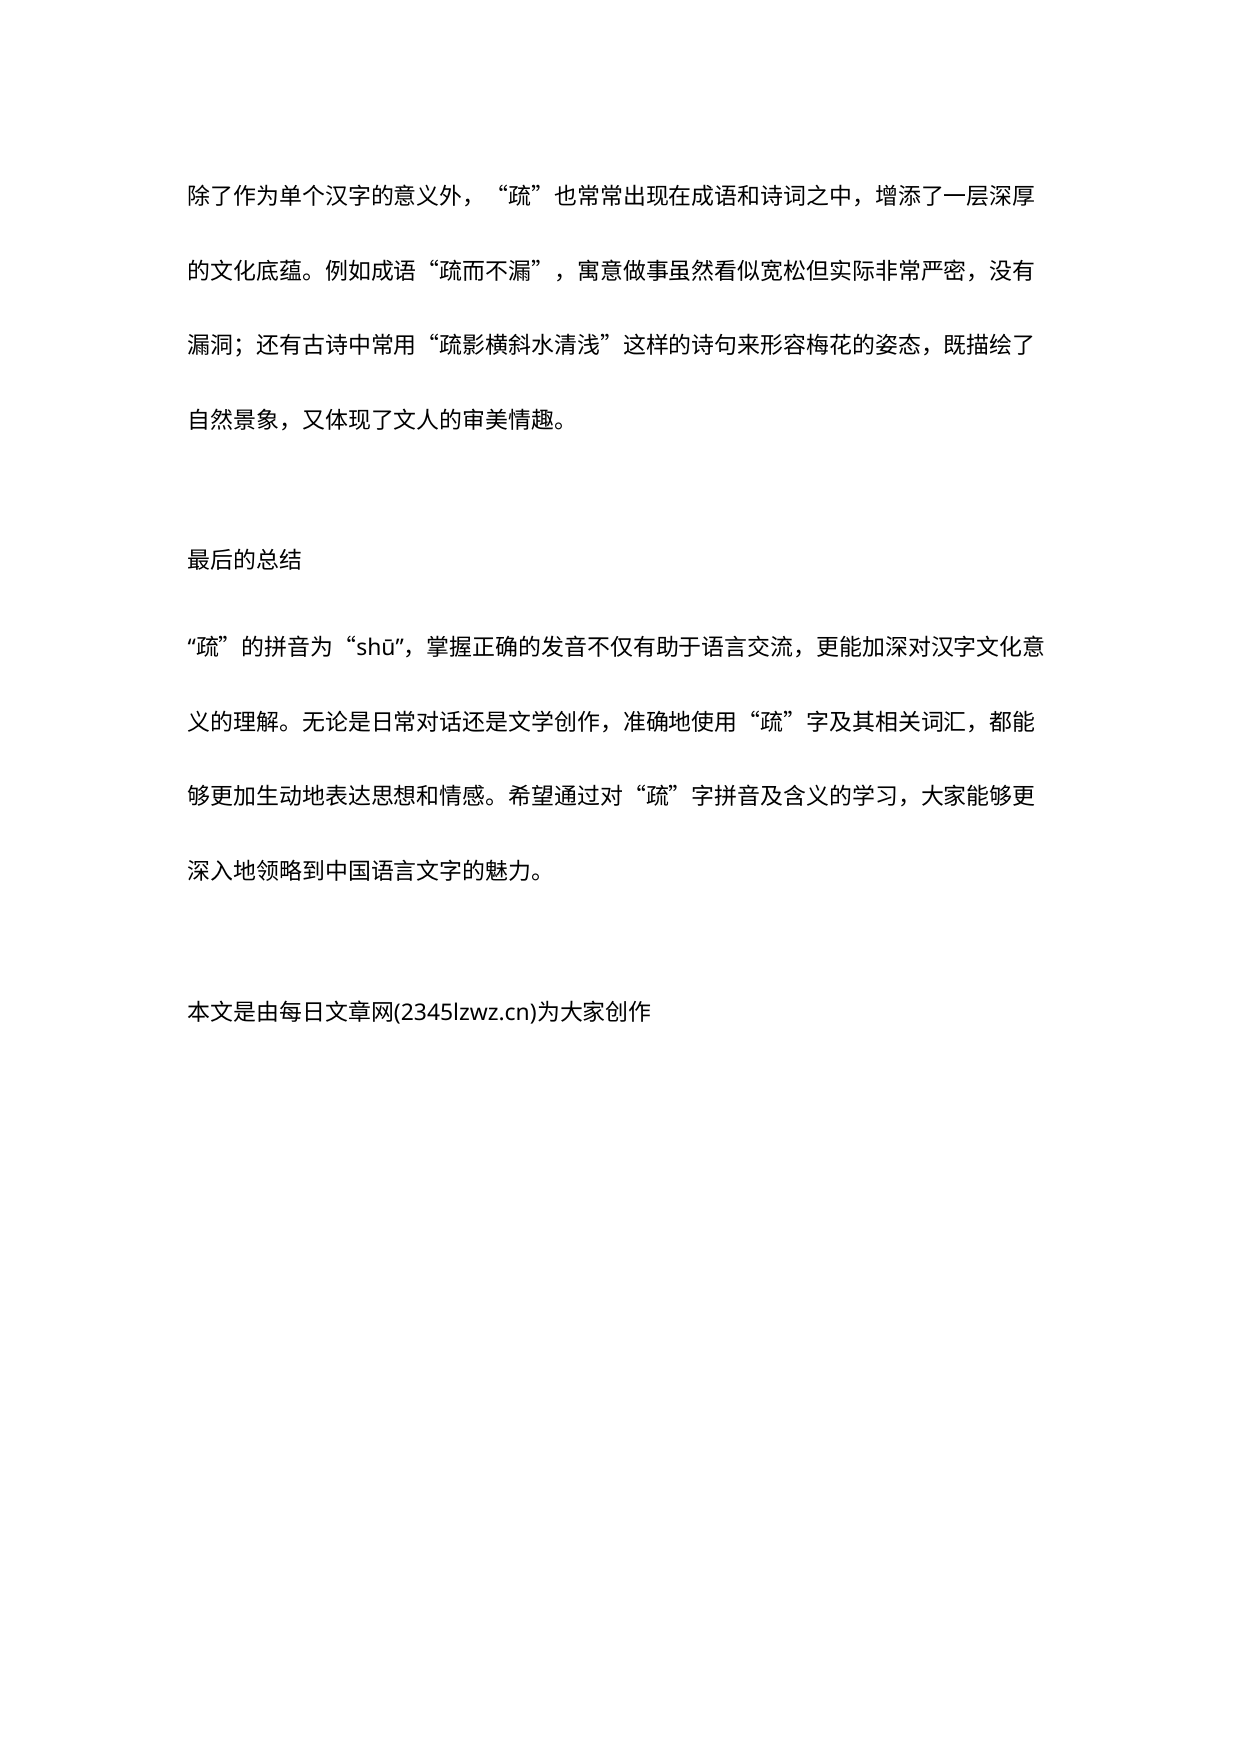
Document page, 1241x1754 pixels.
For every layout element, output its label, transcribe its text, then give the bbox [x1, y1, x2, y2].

text 除了作为单个汉字的意义外，“疏”也常常出现在成语和诗词之中，增添了一层深厚的文化底蕴。例如成语“疏而不漏”，寓意做事虽然看似宽松但实际非常严密，没有漏洞；还有古诗中常用“疏影横斜水清浅”这样的诗句来形容梅花的姿态，既描绘了自然景象，又体现了文人的审美情趣。 [187, 162, 1053, 451]
text 本文是由每日文章网(2345lzwz.cn)为大家创作 [187, 977, 1053, 1042]
text “疏”的拼音为“shū”，掌握正确的发音不仅有助于语言交流，更能加深对汉字文化意义的理解。无论是日常对话还是文学创作，准确地使用“疏”字及其相关词汇，都能够更加生动地表达思想和情感。希望通过对“疏”字拼音及含义的学习，大家能够更深入地领略到中国语言文字的魅力。 [187, 613, 1053, 902]
text 最后的总结 [187, 526, 1053, 591]
